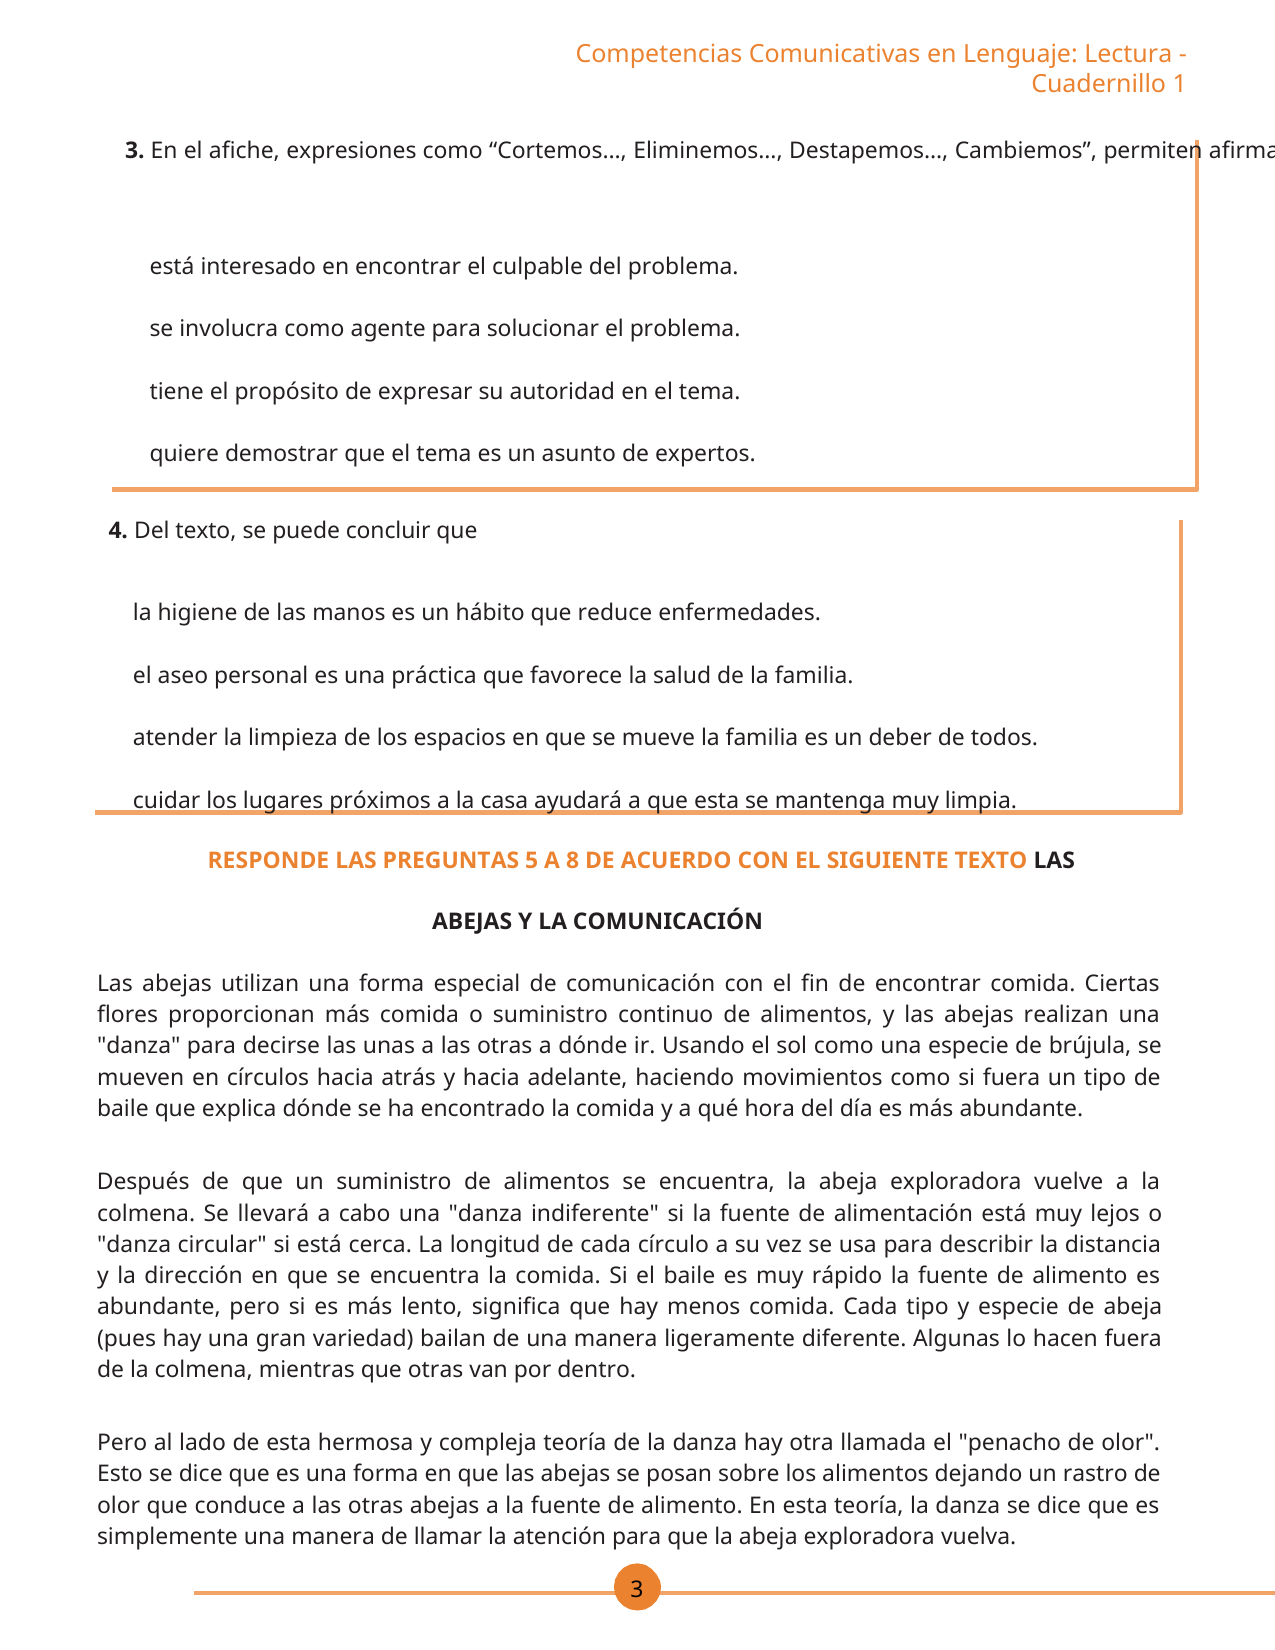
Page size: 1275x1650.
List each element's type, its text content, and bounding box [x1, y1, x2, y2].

text Las abejas utilizan una forma especial de comunicación con el fin de encontrar comida. Ciertas flores proporcionan más comida o suministro continuo de alimentos, y las abejas realizan una "danza" para decirse las unas a las otras a dónde ir. Usando el sol como una especie de brújula, se mueven en círculos hacia atrás y hacia adelante, haciendo movimientos como si fuera un tipo de baile que explica dónde se ha encontrado la comida y a qué hora del día es más abundante. [97, 967, 1161, 1123]
subtitle RESPONDE LAS PREGUNTAS 5 A 8 DE ACUERDO CON EL SIGUIENTE TEXTO LAS ABEJAS Y LA COMUNICACIÓN [207, 844, 1104, 936]
text Después de que un suministro de alimentos se encuentra, la abeja exploradora vuelve a la colmena. Se llevará a cabo una "danza indiferente" si la fuente de alimentación está muy lejos o "danza circular" si está cerca. La longitud de cada círculo a su vez se usa para describir la distancia y la dirección en que se encuentra la comida. Si el baile es muy rápido la fuente de alimento es abundante, pero si es más lento, significa que hay menos comida. Cada tipo y especie de abeja (pues hay una gran variedad) bailan de una manera ligeramente diferente. Algunas lo hacen fuera de la colmena, mientras que otras van por dentro. [97, 1165, 1162, 1384]
text Pero al lado de esta hermosa y compleja teoría de la danza hay otra llamada el "penacho de olor". Esto se dice que es una forma en que las abejas se posan sobre los alimentos dejando un rastro de olor que conduce a las otras abejas a la fuente de alimento. En esta teoría, la danza se dice que es simplemente una manera de llamar la atención para que la abeja exploradora vuelva. [97, 1426, 1161, 1551]
